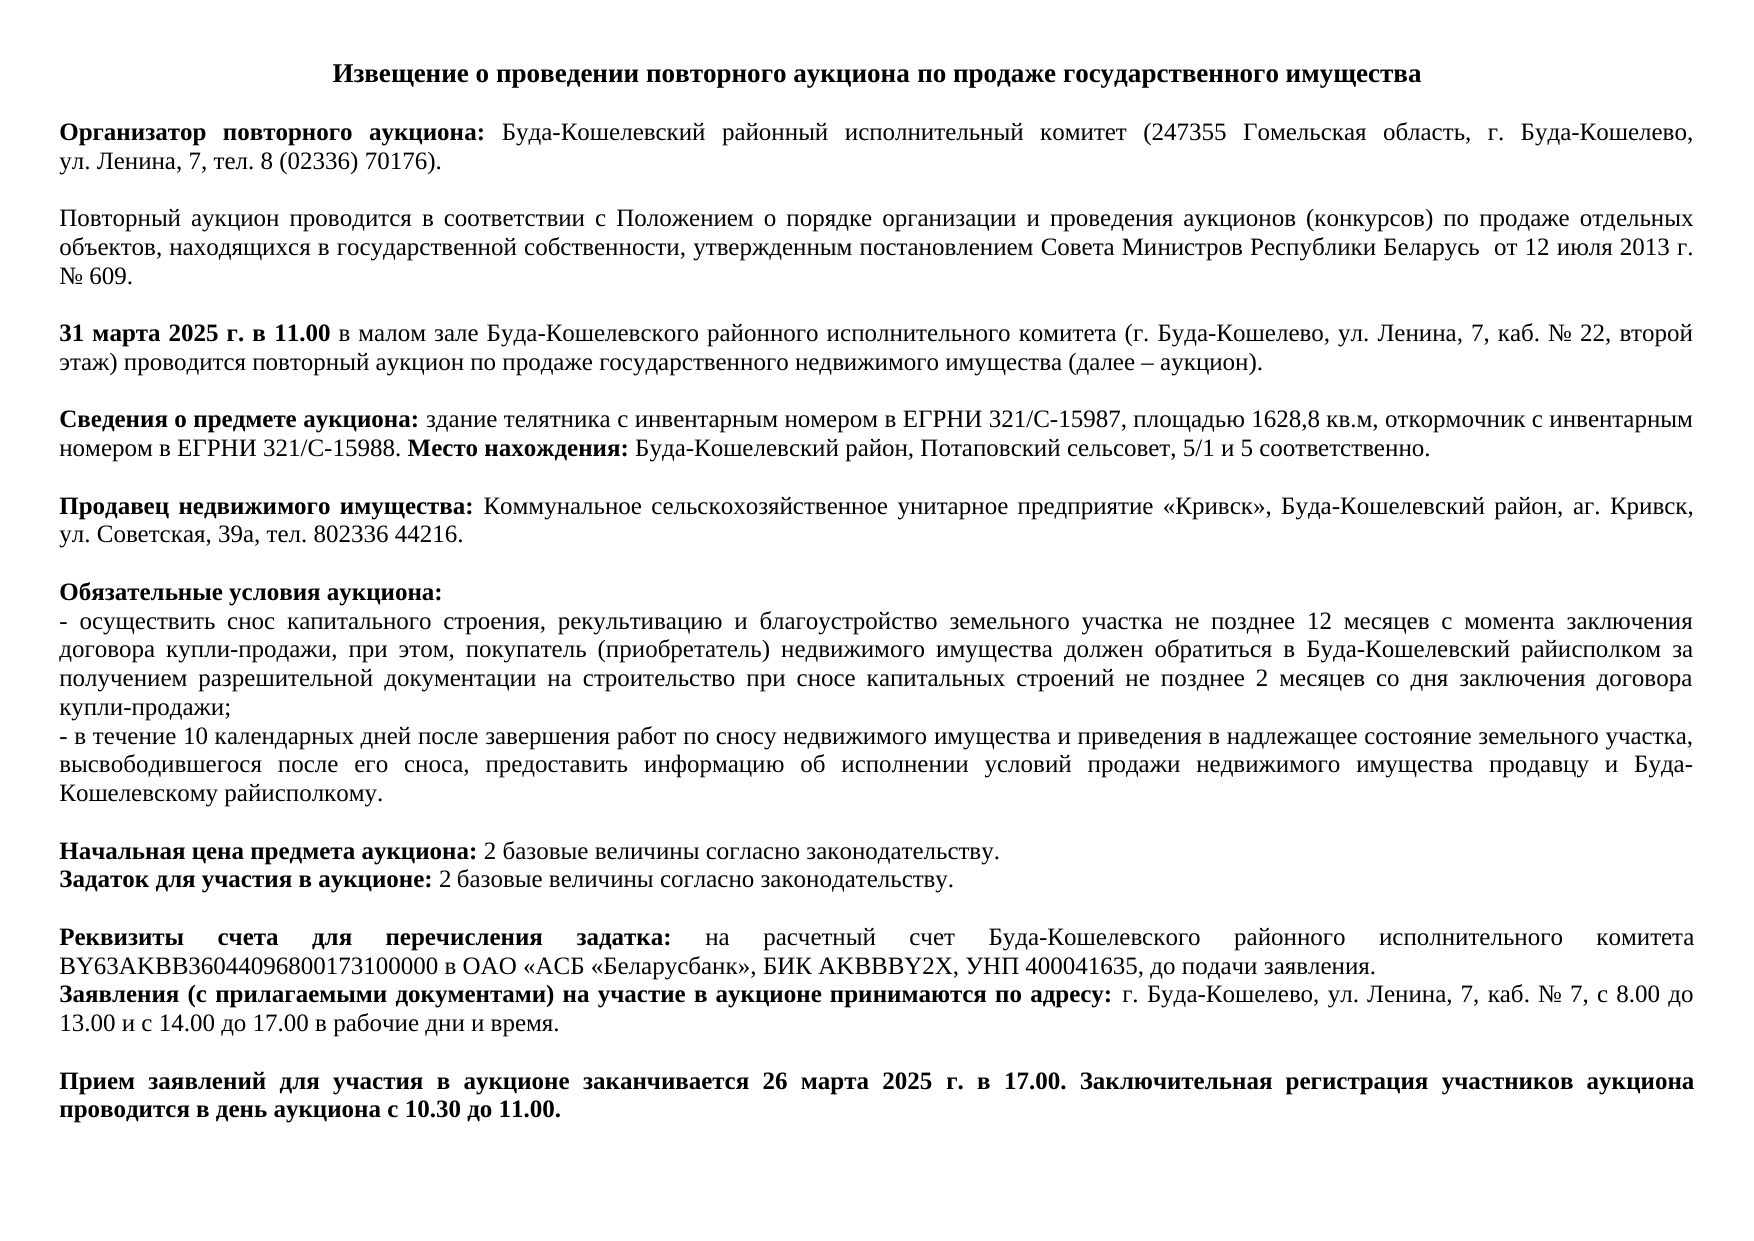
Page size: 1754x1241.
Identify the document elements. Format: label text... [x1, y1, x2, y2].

text Начальная цена предмета аукциона: 2 базовые величины согласно законодательству. [59, 836, 1695, 864]
text Извещение о проведении повторного аукциона по продаже государственного имущества [59, 59, 1695, 88]
text 31 марта 2025 г. в 11.00 в малом зале Буда-Кошелевского районного исполнительного комитета (г. Буда-Кошелево, ул. Ленина, 7, каб. № 22, второй этаж) проводится повторный аукцион по продаже государственного недвижимого имущества (далее – аукцион). [59, 318, 1695, 376]
text Реквизиты счета для перечисления задатка: на расчетный счет Буда-Кошелевского районного исполнительного комитета BY63AKBB36044096800173100000 в ОАО «АСБ «Беларусбанк», БИК AKBBBY2Х, УНП 400041635, до подачи заявления. [59, 922, 1695, 979]
text Обязательные условия аукциона: [59, 577, 1695, 606]
text Прием заявлений для участия в аукционе заканчивается 26 марта 2025 г. в 17.00. Заключительная регистрация участников аукциона проводится в день аукциона с 10.30 до 11.00. [59, 1066, 1695, 1123]
text Задаток для участия в аукционе: 2 базовые величины согласно законодательству. [59, 864, 1695, 893]
text - в течение 10 календарных дней после завершения работ по сносу недвижимого имущества и приведения в надлежащее состояние земельного участка, высвободившегося после его сноса, предоставить информацию об исполнении условий продажи недвижимого имущества продавцу и Буда-Кошелевскому райисполкому. [59, 721, 1695, 807]
text Сведения о предмете аукциона: здание телятника с инвентарным номером в ЕГРНИ 321/С-15987, площадью 1628,8 кв.м, откормочник с инвентарным номером в ЕГРНИ 321/С-15988. Место нахождения: Буда-Кошелевский район, Потаповский сельсовет, 5/1 и 5 соответственно. [59, 404, 1695, 462]
text - осуществить снос капитального строения, рекультивацию и благоустройство земельного участка не позднее 12 месяцев с момента заключения договора купли-продажи, при этом, покупатель (приобретатель) недвижимого имущества должен обратиться в Буда-Кошелевский райисполком за получением разрешительной документации на строительство при сносе капитальных строений не позднее 2 месяцев со дня заключения договора купли-продажи; [59, 606, 1695, 721]
text Заявления (с прилагаемыми документами) на участие в аукционе принимаются по адресу: г. Буда-Кошелево, ул. Ленина, 7, каб. № 7, с 8.00 до 13.00 и с 14.00 до 17.00 в рабочие дни и время. [59, 979, 1695, 1037]
text Организатор повторного аукциона: Буда-Кошелевский районный исполнительный комитет (247355 Гомельская область, г. Буда-Кошелево, ул. Ленина, 7, тел. 8 (02336) 70176). [59, 117, 1695, 174]
text Повторный аукцион проводится в соответствии с Положением о порядке организации и проведения аукционов (конкурсов) по продаже отдельных объектов, находящихся в государственной собственности, утвержденным постановлением Совета Министров Республики Беларусь от 12 июля 2013 г. № 609. [59, 203, 1695, 289]
text Продавец недвижимого имущества: Коммунальное сельскохозяйственное унитарное предприятие «Кривск», Буда-Кошелевский район, аг. Кривск, ул. Советская, 39а, тел. 802336 44216. [59, 491, 1695, 548]
